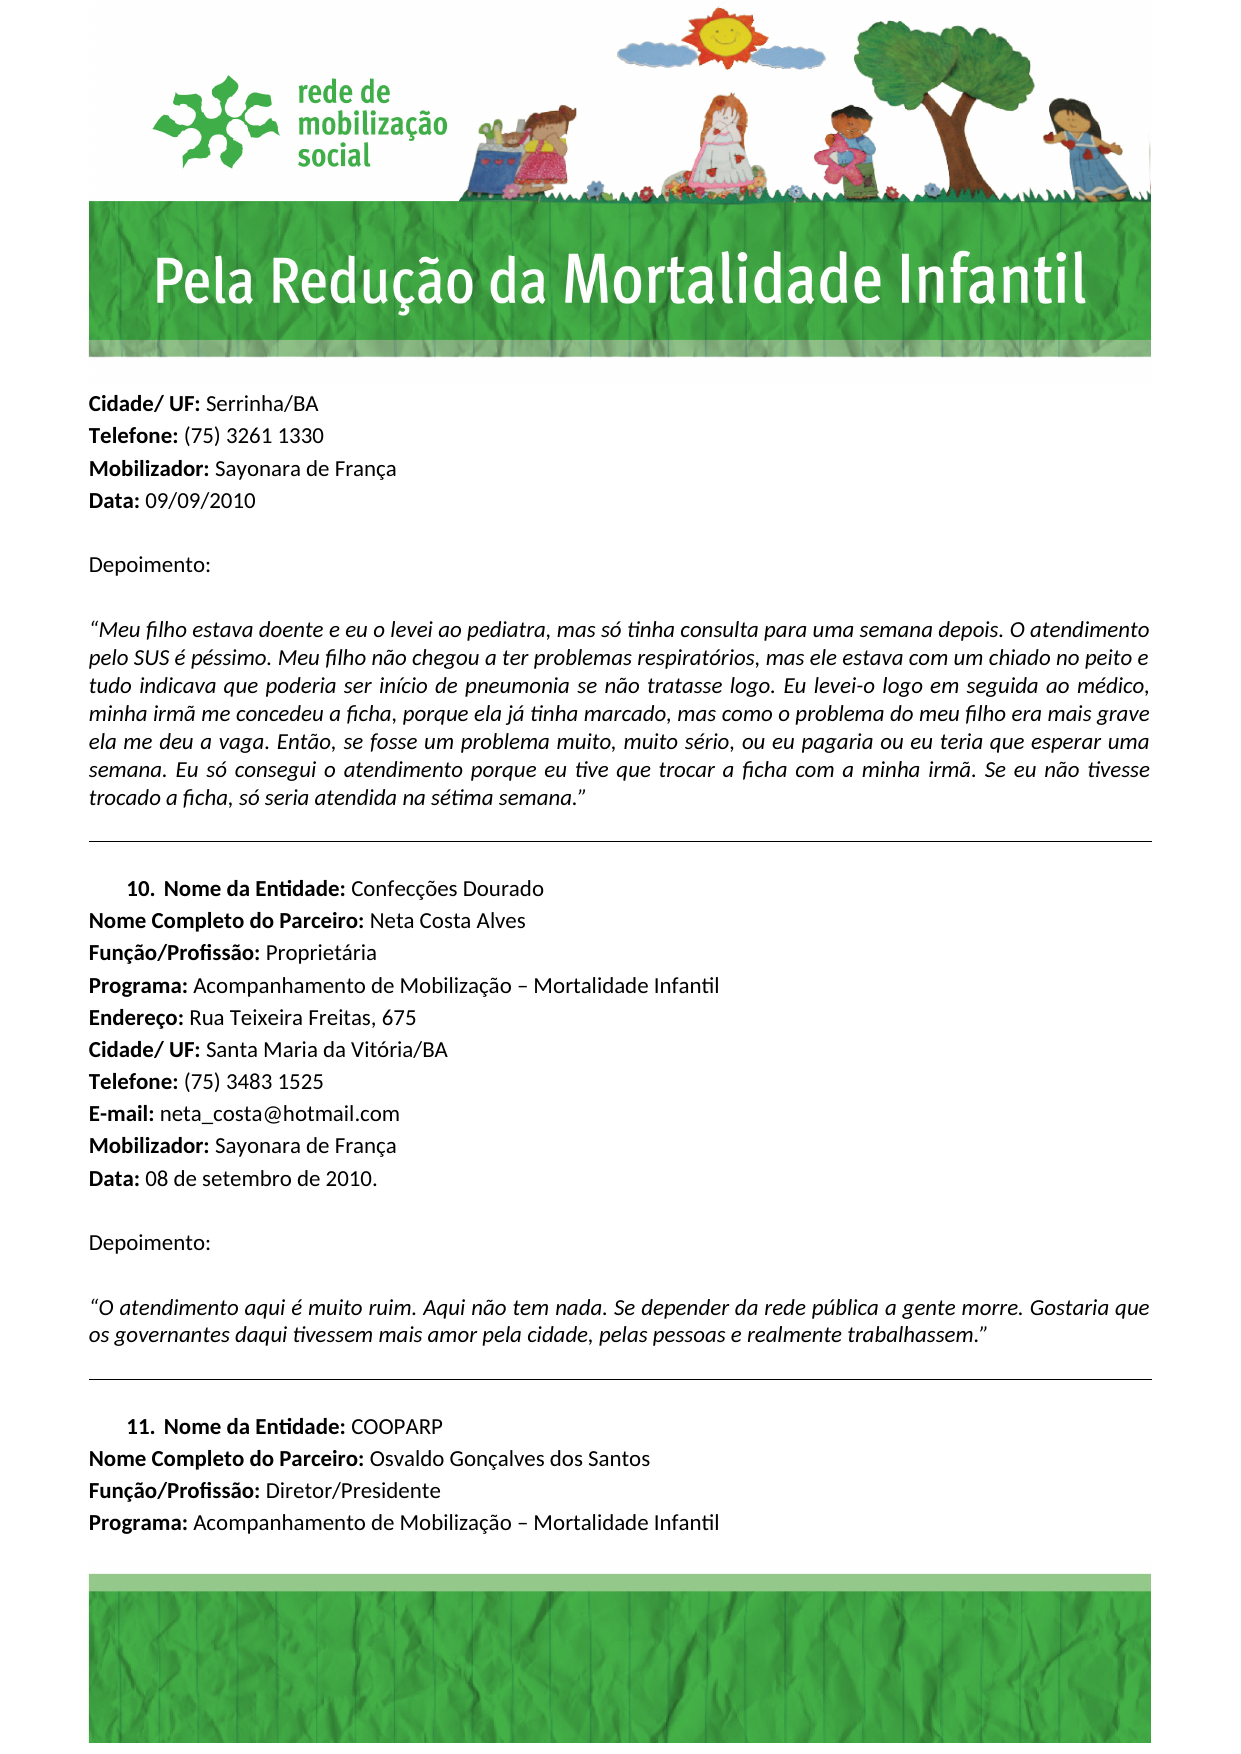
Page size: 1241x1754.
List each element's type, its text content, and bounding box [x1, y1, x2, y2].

picture [88, 1557, 1151, 1743]
text Função/Profissão: Diretor/Presidente [89, 1476, 1152, 1504]
text Mobilizador: Sayonara de França [89, 1132, 1152, 1160]
text Programa: Acompanhamento de Mobilização – Mortalidade Infantil [89, 971, 1152, 999]
text Nome Completo do Parceiro: Osvaldo Gonçalves dos Santos [89, 1444, 1152, 1472]
text Função/Profissão: Proprietária [89, 938, 1152, 967]
text Cidade/ UF: Santa Maria da Vitória/BA [89, 1035, 1152, 1063]
text Cidade/ UF: Serrinha/BA [89, 389, 1152, 417]
text Telefone: (75) 3261 1330 [89, 422, 1152, 449]
text E-mail: neta_costa@hotmail.com [89, 1099, 1152, 1127]
picture [88, 0, 1151, 386]
text Mobilizador: Sayonara de França [89, 454, 1152, 482]
text Depoimento: [89, 550, 1152, 578]
list Nome da Entidade: Confecções Dourado [126, 874, 1152, 902]
text Data: 08 de setembro de 2010. [89, 1164, 1152, 1192]
text Nome Completo do Parceiro: Neta Costa Alves [89, 906, 1152, 934]
text Data: 09/09/2010 [89, 486, 1152, 514]
text Programa: Acompanhamento de Mobilização – Mortalidade Infantil [89, 1508, 1152, 1537]
text “O atendimento aqui é muito ruim. Aqui não tem nada. Se depender da rede pública a gente morre. Gostaria que os governantes daqui tivessem mais amor pela cidade, pelas pessoas e realmente trabalhassem.” [89, 1293, 1152, 1349]
text Telefone: (75) 3483 1525 [89, 1067, 1152, 1095]
text Endereço: Rua Teixeira Freitas, 675 [89, 1003, 1152, 1031]
text Depoimento: [89, 1228, 1152, 1256]
list Nome da Entidade: COOPARP [126, 1412, 1152, 1440]
text “Meu filho estava doente e eu o levei ao pediatra, mas só tinha consulta para uma semana depois. O atendimento pelo SUS é péssimo. Meu filho não chegou a ter problemas respiratórios, mas ele estava com um chiado no peito e tudo indicava que poderia ser início de pneumonia se não tratasse logo. Eu levei-o logo em seguida ao médico, minha irmã me concedeu a ficha, porque ela já tinha marcado, mas como o problema do meu filho era mais grave ela me deu a vaga. Então, se fosse um problema muito, muito sério, ou eu pagaria ou eu teria que esperar uma semana. Eu só consegui o atendimento porque eu tive que trocar a ficha com a minha irmã. Se eu não tivesse trocado a ficha, só seria atendida na sétima semana.” [89, 615, 1152, 811]
